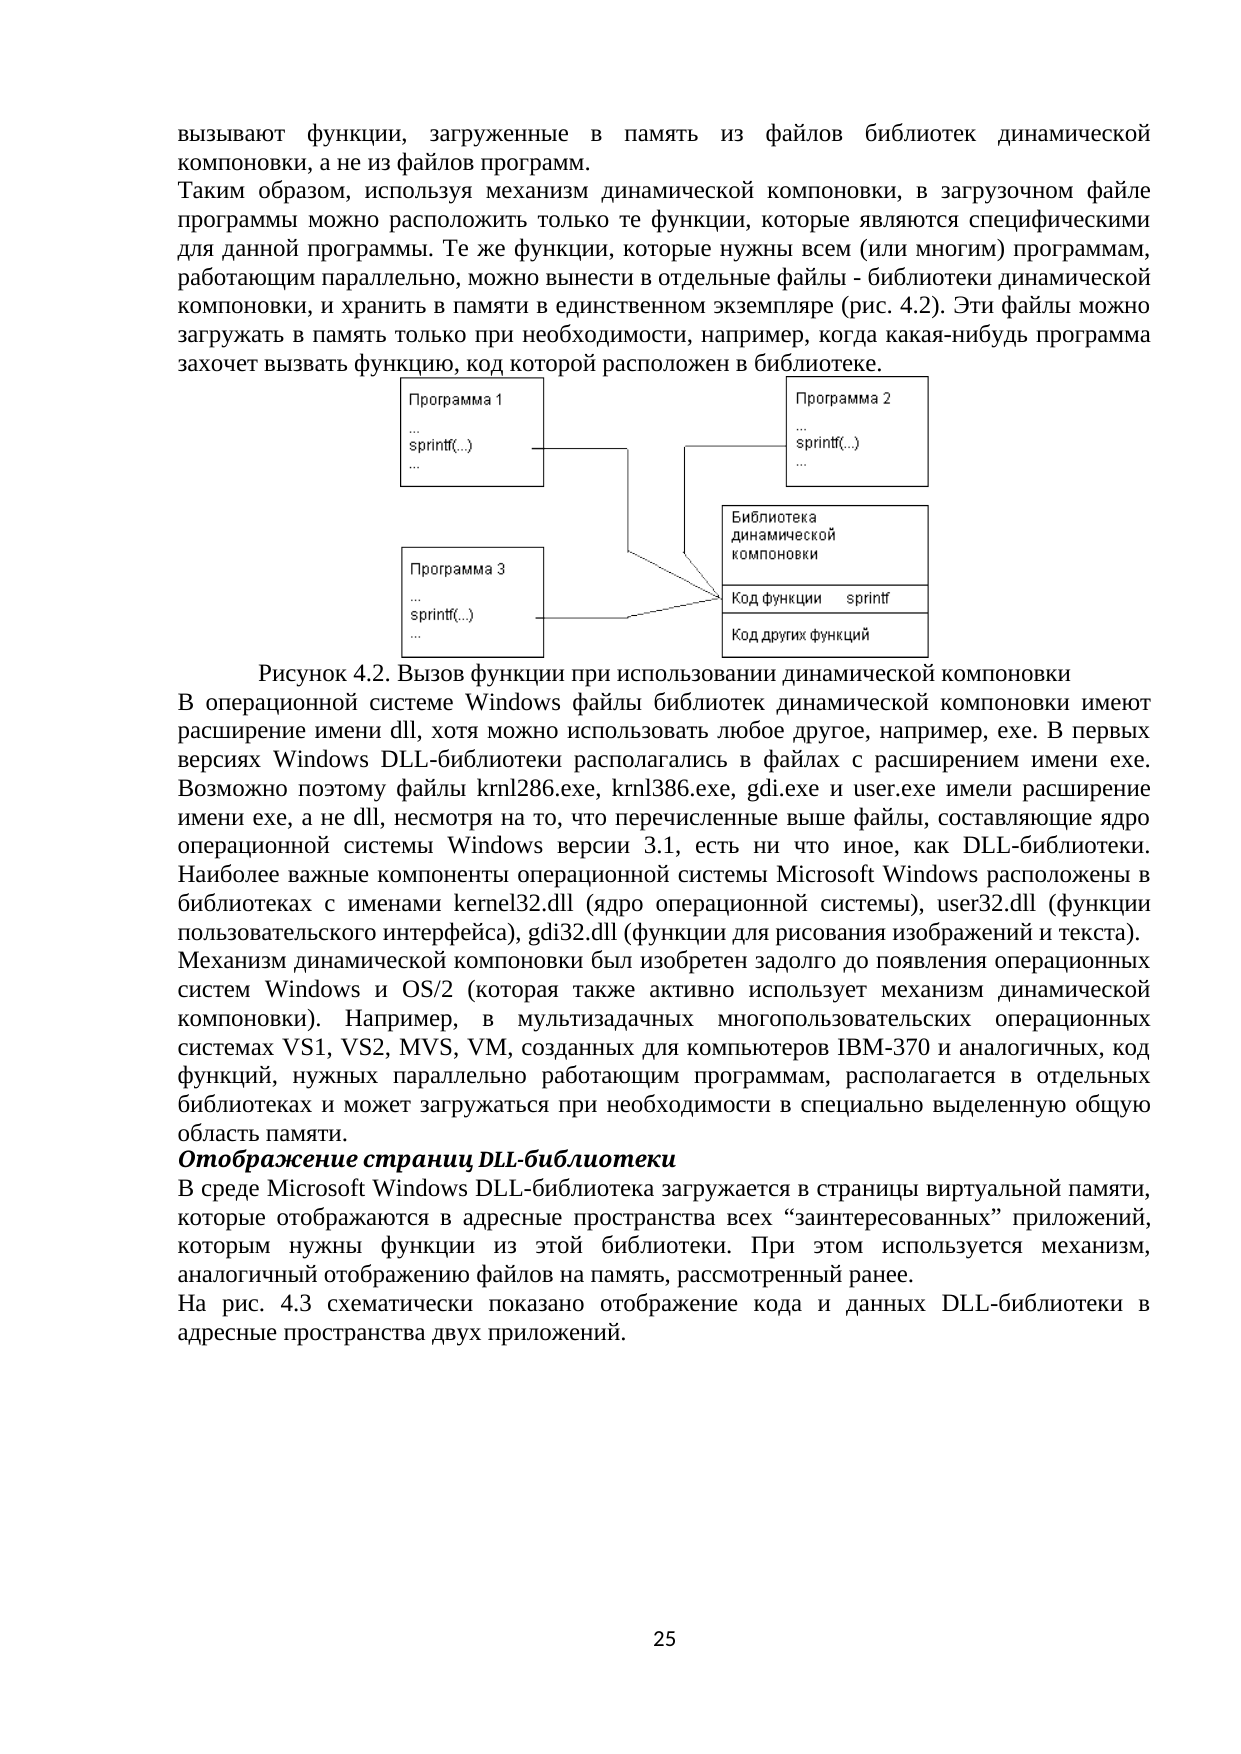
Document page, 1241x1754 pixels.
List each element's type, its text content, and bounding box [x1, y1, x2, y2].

picture [400, 376, 929, 658]
text Таким образом, используя механизм динамической компоновки, в загрузочном файле программы можно расположить только те функции, которые являются специфическими для данной программы. Те же функции, которые нужны всем (или многим) программам, работающим параллельно, можно вынести в отдельные файлы - библиотеки динамической компоновки, и хранить в памяти в единственном экземпляре (рис. 4.2). Эти файлы можно загружать в память только при необходимости, например, когда какая-нибудь программа захочет вызвать функцию, код которой расположен в библиотеке. [177, 176, 1152, 377]
text Механизм динамической компоновки был изобретен задолго до появления операционных систем Windows и OS/2 (которая также активно использует механизм динамической компоновки). Например, в мультизадачных многопользовательских операционных системах VS1, VS2, MVS, VM, созданных для компьютеров IBM-370 и аналогичных, код функций, нужных параллельно работающим программам, располагается в отдельных библиотеках и может загружаться при необходимости в специально выделенную общую область памяти. [177, 946, 1152, 1147]
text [177, 118, 1152, 176]
text В операционной системе Windows файлы библиотек динамической компоновки имеют расширение имени dll, хотя можно использовать любое другое, например, exe. В первых версиях Windows DLL-библиотеки располагались в файлах с расширением имени exe. Возможно поэтому файлы krnl286.exe, krnl386.exe, gdi.exe и user.exe имели расширение имени exe, а не dll, несмотря на то, что перечисленные выше файлы, составляющие ядро операционной системы Windows версии 3.1, есть ни что иное, как DLL-библиотеки. Наиболее важные компоненты операционной системы Microsoft Windows расположены в библиотеках с именами kernel32.dll (ядро операционной системы), user32.dll (функции пользовательского интерфейса), gdi32.dll (функции для рисования изображений и текста). [177, 687, 1152, 946]
text На рис. 4.3 схематически показано отображение кода и данных DLL-библиотеки в адресные пространства двух приложений. [177, 1288, 1152, 1346]
text Рисунок 4.2. Вызов функции при использовании динамической компоновки [177, 658, 1152, 687]
subtitle Отображение страниц DLL-библиотеки [177, 1147, 1152, 1173]
text В среде Microsoft Windows DLL-библиотека загружается в страницы виртуальной памяти, которые отображаются в адресные пространства всех “заинтересованных” приложений, которым нужны функции из этой библиотеки. При этом используется механизм, аналогичный отображению файлов на память, рассмотренный ранее. [177, 1173, 1152, 1288]
